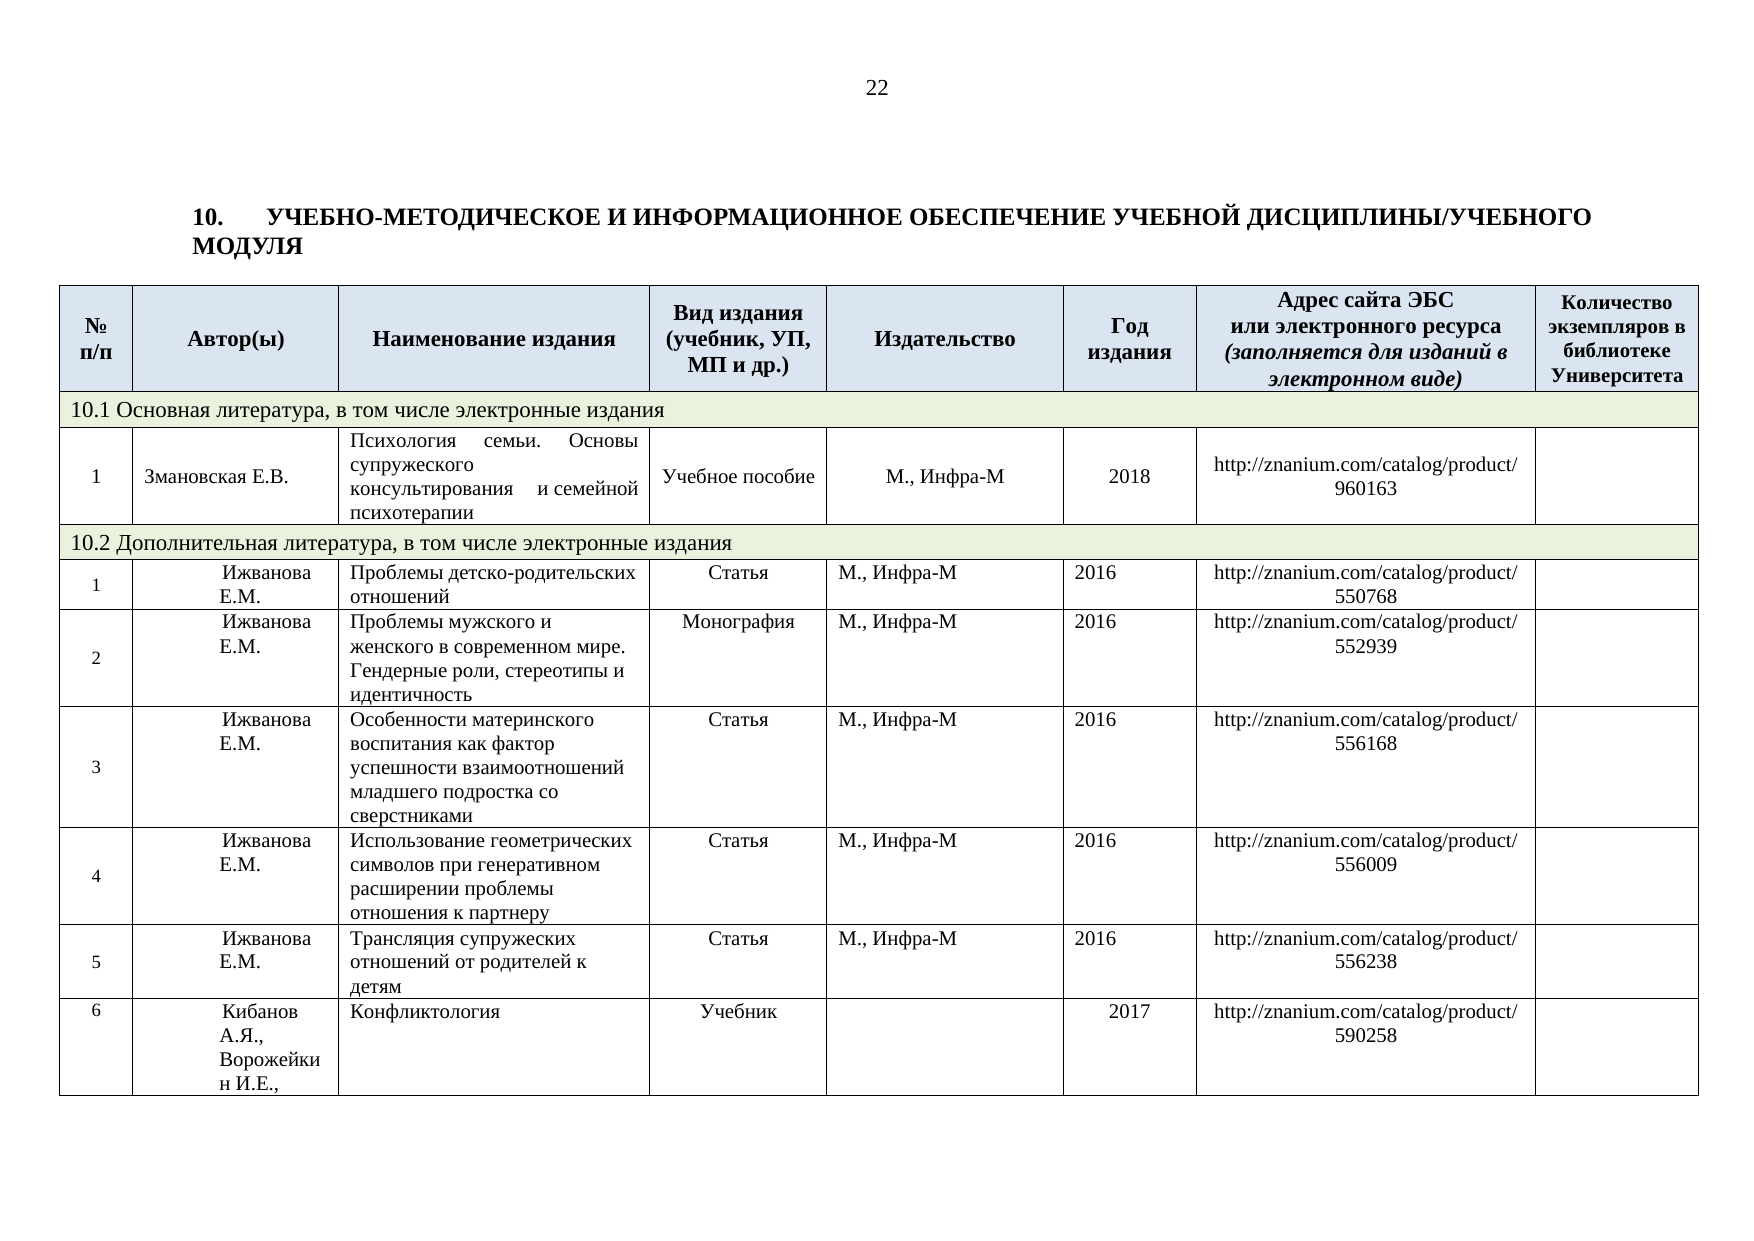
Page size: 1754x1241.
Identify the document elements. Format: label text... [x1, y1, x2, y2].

table_cell [827, 999, 1063, 1095]
table_cell 1 [60, 428, 132, 524]
table_cell Змановская Е.В. [133, 428, 338, 524]
table_cell 2016 [1064, 560, 1196, 608]
table_cell Особенности материнского воспитания как фактор успешности взаимоотношений младшего подростка со сверстниками [339, 707, 649, 827]
table_header Вид издания (учебник, УП, МП и др.) [650, 286, 826, 391]
table_cell 10.1 Основная литература, в том числе электронные издания [60, 392, 1698, 427]
table_cell [1536, 560, 1698, 608]
table_cell 3 [60, 707, 132, 827]
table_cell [133, 999, 338, 1095]
table_cell Конфликтология [339, 999, 649, 1095]
table_cell Статья [650, 560, 826, 608]
table_cell М., Инфра-М [827, 428, 1063, 524]
table_cell [1536, 925, 1698, 998]
table_cell Использование геометрических символов при генеративном расширении проблемы отношения к партнеру [339, 828, 649, 924]
table_cell 2017 [1064, 999, 1196, 1095]
table_cell [1536, 428, 1698, 524]
table_cell 1 [60, 560, 132, 608]
table_cell Статья [650, 925, 826, 998]
table_cell 10.2 Дополнительная литература, в том числе электронные издания [60, 525, 1698, 559]
table_cell Учебное пособие [650, 428, 826, 524]
table_cell Проблемы детско-родительских отношений [339, 560, 649, 608]
table_cell 2016 [1064, 707, 1196, 827]
table_cell Ижванова Е.М. [133, 560, 338, 608]
table_cell Ижванова Е.М. [133, 925, 338, 998]
table_cell Ижванова Е.М. [133, 707, 338, 827]
table_header Наименование издания [339, 286, 649, 391]
table_cell 6 [60, 999, 132, 1095]
table_cell 5 [60, 925, 132, 998]
table_cell 2 [60, 610, 132, 706]
table_cell [1536, 610, 1698, 706]
table_cell http://znanium.com/catalog/product/552939 [1197, 610, 1535, 706]
table_cell http://znanium.com/catalog/product/556238 [1197, 925, 1535, 998]
table_header Издательство [827, 286, 1063, 391]
table_cell [1536, 707, 1698, 827]
table_cell [1536, 999, 1698, 1095]
table_cell Психология семьи. Основы супружеского консультирования и семейной психотерапии [339, 428, 649, 524]
table_cell Монография [650, 610, 826, 706]
table_cell 4 [60, 828, 132, 924]
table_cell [1197, 999, 1535, 1095]
table_cell М., Инфра-М [827, 610, 1063, 706]
table_header Год издания [1064, 286, 1196, 391]
table_cell Статья [650, 828, 826, 924]
table_cell http://znanium.com/catalog/product/550768 [1197, 560, 1535, 608]
table_cell М., Инфра-М [827, 828, 1063, 924]
table_cell 2016 [1064, 925, 1196, 998]
table_header Адрес сайта ЭБС или электронного ресурса (заполняется для изданий в электронном виде) [1197, 286, 1535, 391]
table_cell http://znanium.com/catalog/product/556009 [1197, 828, 1535, 924]
table_header Автор(ы) [133, 286, 338, 391]
table_cell Статья [650, 707, 826, 827]
table_cell Трансляция супружеских отношений от родителей к детям [339, 925, 649, 998]
table_cell Проблемы мужского и женского в современном мире. Гендерные роли, стереотипы и идентичность [339, 610, 649, 706]
table_cell http://znanium.com/catalog/product/960163 [1197, 428, 1535, 524]
table_cell Ижванова Е.М. [133, 828, 338, 924]
table_cell [1536, 828, 1698, 924]
table_header № п/п [60, 286, 132, 391]
table_cell 2016 [1064, 610, 1196, 706]
table_cell 2016 [1064, 828, 1196, 924]
subtitle УЧЕБНО-МЕТОДИЧЕСКОЕ И ИНФОРМАЦИОННОЕ ОБЕСПЕЧЕНИЕ УЧЕБНОЙ ДИСЦИПЛИНЫ/УЧЕБНОГО МОДУЛЯ [192, 202, 1636, 260]
table_cell М., Инфра-М [827, 707, 1063, 827]
table_cell http://znanium.com/catalog/product/556168 [1197, 707, 1535, 827]
table_header Количество экземпляров в библиотеке Университета [1536, 286, 1698, 391]
table_cell 2018 [1064, 428, 1196, 524]
table_cell М., Инфра-М [827, 560, 1063, 608]
table_cell Учебник [650, 999, 826, 1095]
table_cell М., Инфра-М [827, 925, 1063, 998]
table_cell Ижванова Е.М. [133, 610, 338, 706]
